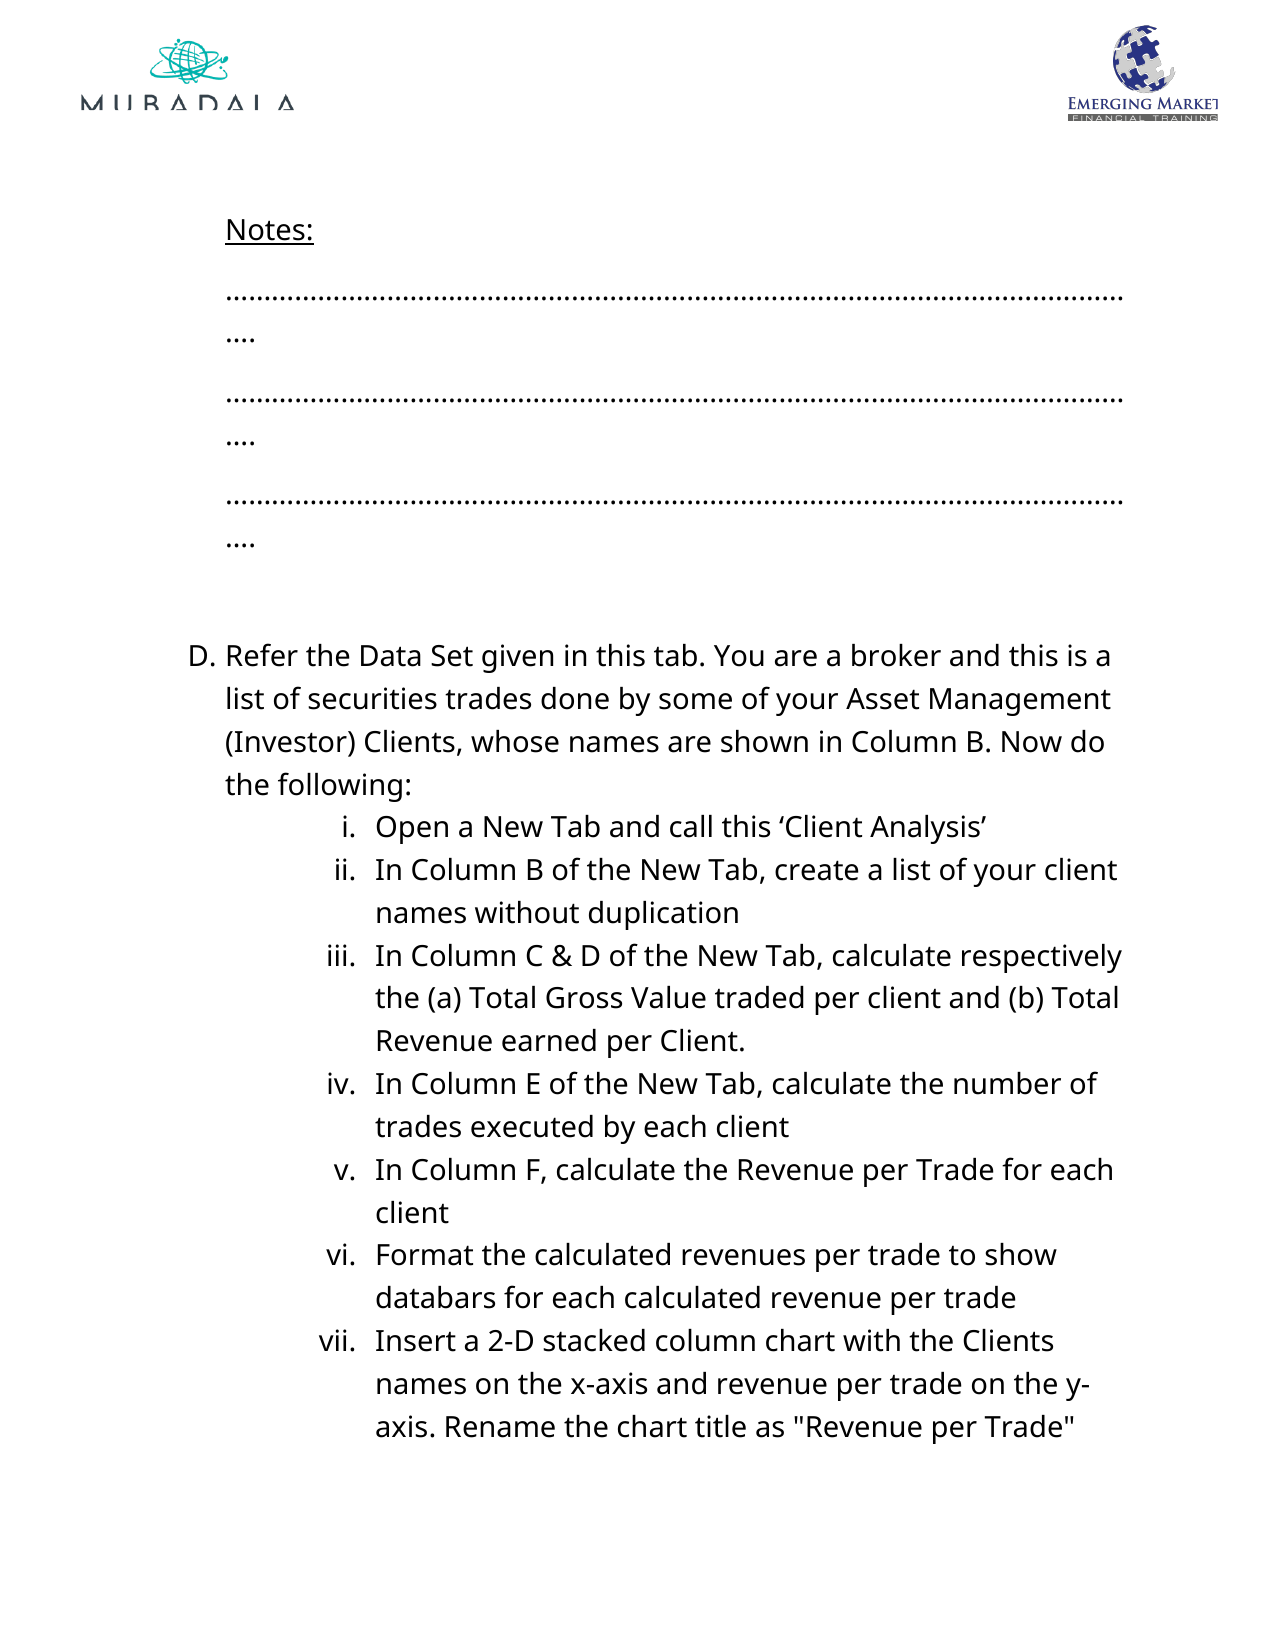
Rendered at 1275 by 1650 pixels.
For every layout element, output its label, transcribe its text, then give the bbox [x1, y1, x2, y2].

list Refer the Data Set given in this tab. You are a broker and this is a list of securities trades done by some of your Asset Management (Investor) Clients, whose names are shown in Column B. Now do the following: [187, 635, 1125, 803]
picture [1067, 23, 1218, 121]
list In Column E of the New Tab, calculate the number of trades executed by each client [356, 1063, 1125, 1146]
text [225, 269, 1125, 351]
list In Column B of the New Tab, create a list of your client names without duplication [356, 849, 1125, 932]
list Format the calculated revenues per trade to show databars for each calculated revenue per trade [356, 1235, 1125, 1317]
list Insert a 2-D stacked column chart with the Clients names on the x-axis and revenue per trade on the y-axis. Rename the chart title as "Revenue per Trade" [356, 1320, 1125, 1446]
text Notes: [225, 209, 1125, 249]
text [225, 473, 1125, 556]
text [225, 371, 1125, 454]
list In Column C & D of the New Tab, calculate respectively the (a) Total Gross Value traded per client and (b) Total Revenue earned per Client. [356, 935, 1125, 1060]
list In Column F, calculate the Revenue per Trade for each client [356, 1149, 1125, 1232]
picture [81, 38, 294, 111]
list Open a New Tab and call this ‘Client Analysis’ [356, 807, 1125, 846]
